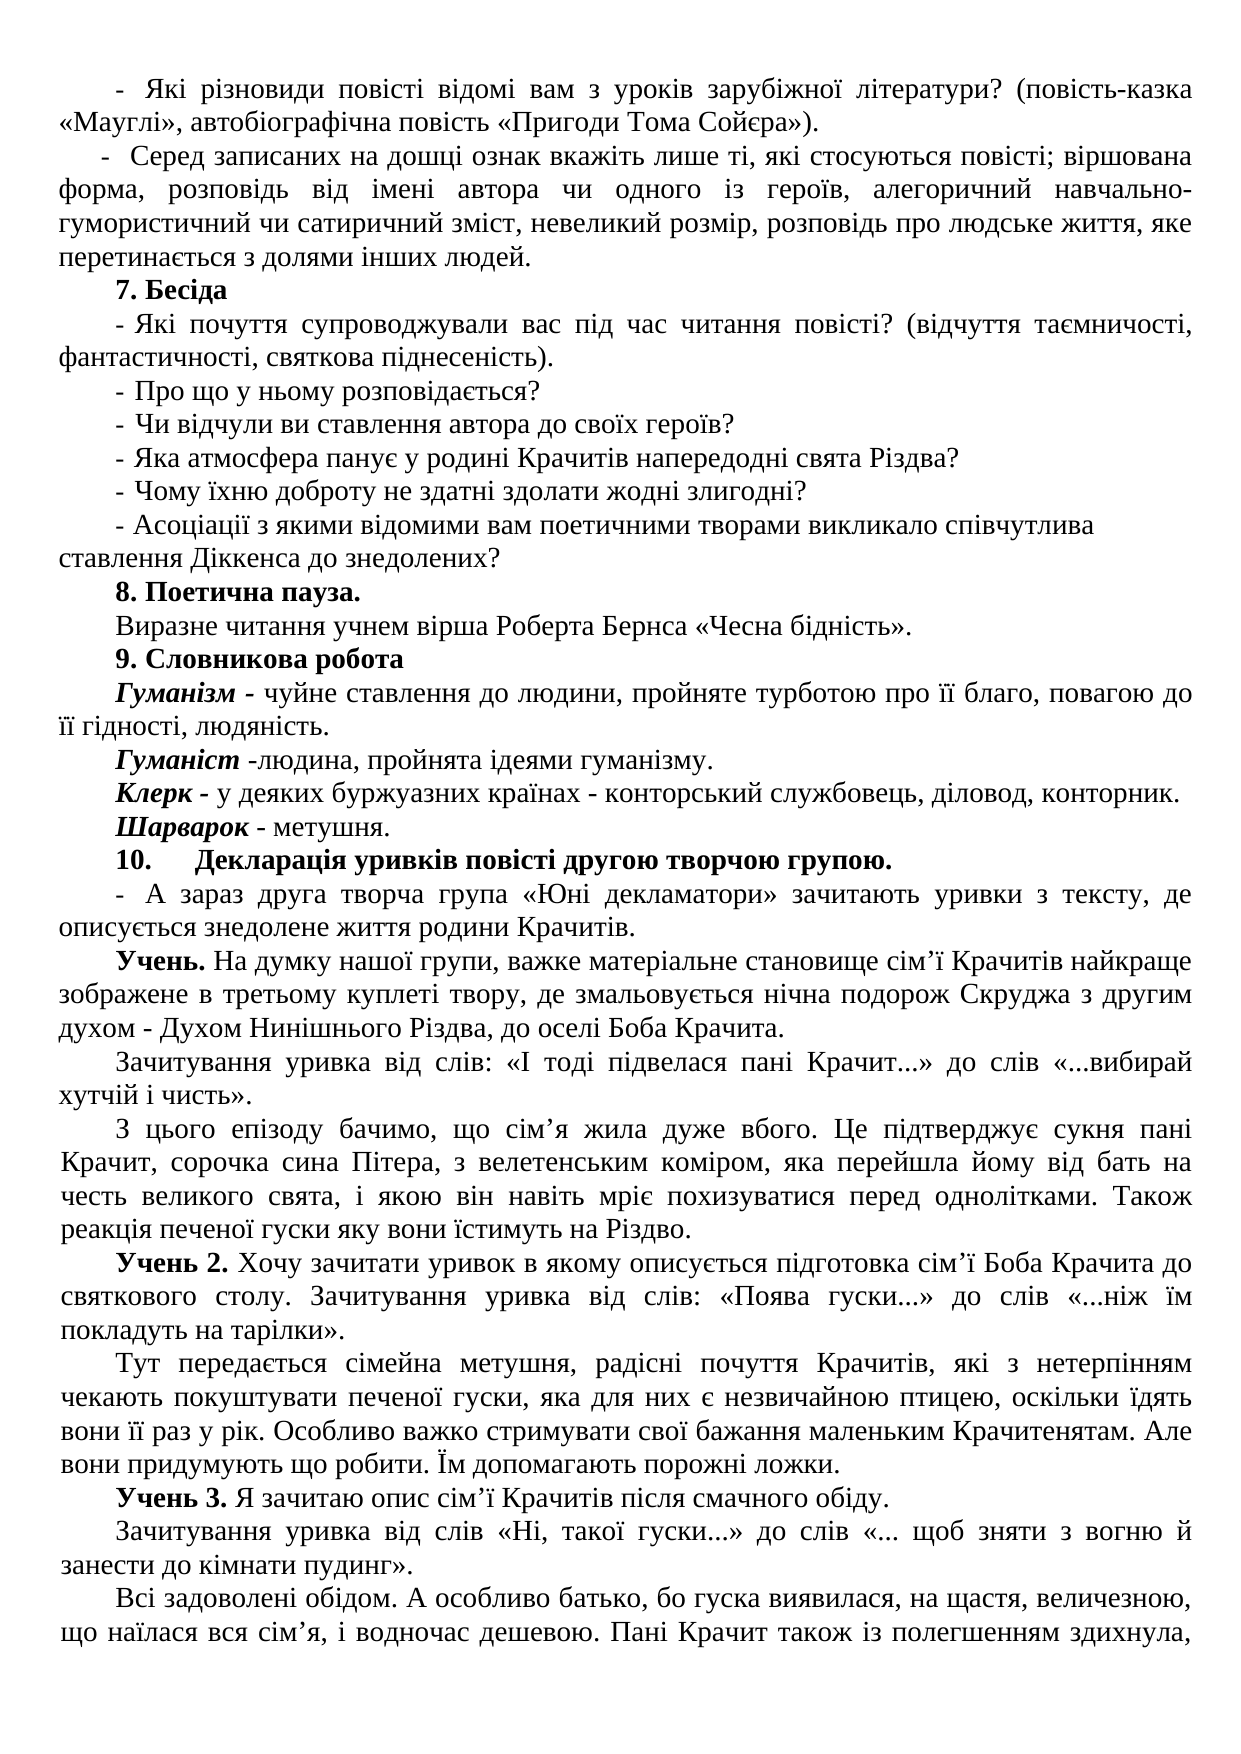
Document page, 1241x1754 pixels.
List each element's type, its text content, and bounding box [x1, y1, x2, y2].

list Поетична пауза. [58, 574, 1193, 608]
list Серед записаних на дошці ознак вкажіть лише ті, які стосуються повісті; віршована форма, розповідь від імені автора чи одного із героїв, алегоричний навчально-гумористичний чи сатиричний зміст, невеликий розмір, розповідь про людське життя, яке перетинається з долями інших людей. [58, 138, 1193, 272]
text Шарварок - метушня. [58, 809, 1196, 842]
list Бесіда [58, 272, 1196, 306]
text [60, 1580, 1193, 1647]
list А зараз друга творча група «Юні декламатори» зачитають уривки з тексту, де описується знедолене життя родини Крачитів. [58, 876, 1193, 943]
list Які різновиди повісті відомі вам з уроків зарубіжної літератури? (повість-казка «Мауглі», автобіографічна повість «Пригоди Тома Сойєра»). [58, 71, 1193, 138]
text Зачитування уривка від слів «Ні, такої гуски...» до слів «... щоб зняти з вогню й занести до кімнати пудинг». [60, 1513, 1193, 1580]
list Декларація уривків повісті другою творчою групою. [58, 842, 1196, 876]
text Клерк - у деяких буржуазних країнах - конторський службовець, діловод, конторник. [58, 775, 1193, 809]
list Які почуття супроводжували вас під час читання повісті? (відчуття таємничості, фантастичності, святкова піднесеність). [58, 306, 1193, 373]
list Яка атмосфера панує у родині Крачитів напередодні свята Різдва? [58, 440, 1196, 473]
list Чому їхню доброту не здатні здолати жодні злигодні? [58, 473, 1196, 507]
text Учень 3. Я зачитаю опис сім’ї Крачитів після смачного обіду. [60, 1480, 1196, 1513]
text Виразне читання учнем вірша Роберта Бернса «Чесна бідність». [115, 608, 1193, 641]
text Учень 2. Хочу зачитати уривок в якому описується підготовка сім’ї Боба Крачита до святкового столу. Зачитування уривка від слів: «Поява гуски...» до слів «...ніж їм покладуть на тарілки». [60, 1245, 1193, 1346]
text Зачитування уривка від слів: «І тоді підвелася пані Крачит...» до слів «...вибирай хутчій і чисть». [58, 1044, 1193, 1111]
text З цього епізоду бачимо, що сім’я жила дуже вбого. Це підтверджує сукня пані Крачит, сорочка сина Пітера, з велетенським коміром, яка перейшла йому від бать на честь великого свята, і якою він навіть мріє похизуватися перед однолітками. Також реакція печеної гуски яку вони їстимуть на Різдво. [60, 1111, 1193, 1245]
list Про що у ньому розповідається? [58, 373, 1196, 406]
list Чи відчули ви ставлення автора до своїх героїв? [58, 406, 1196, 440]
text Гуманіст -людина, пройнята ідеями гуманізму. [58, 742, 1196, 775]
text Тут передається сімейна метушня, радісні почуття Крачитів, які з нетерпінням чекають покуштувати печеної гуски, яка для них є незвичайною птицею, оскільки їдять вони її раз у рік. Особливо важко стримувати свої бажання маленьким Крачитенятам. Але вони придумують що робити. Їм допомагають порожні ложки. [60, 1346, 1193, 1480]
list Словникова робота [58, 641, 1196, 675]
list Асоціації з якими відомими вам поетичними творами викликало співчутлива ставлення Діккенса до знедолених? [58, 507, 1193, 574]
text Учень. На думку нашої групи, важке матеріальне становище сім’ї Крачитів найкраще зображене в третьому куплеті твору, де змальовується нічна подорож Скруджа з другим духом - Духом Нинішнього Різдва, до оселі Боба Крачита. [58, 943, 1193, 1044]
text Гуманізм - чуйне ставлення до людини, пройняте турботою про її благо, повагою до її гідності, людяність. [58, 675, 1193, 742]
